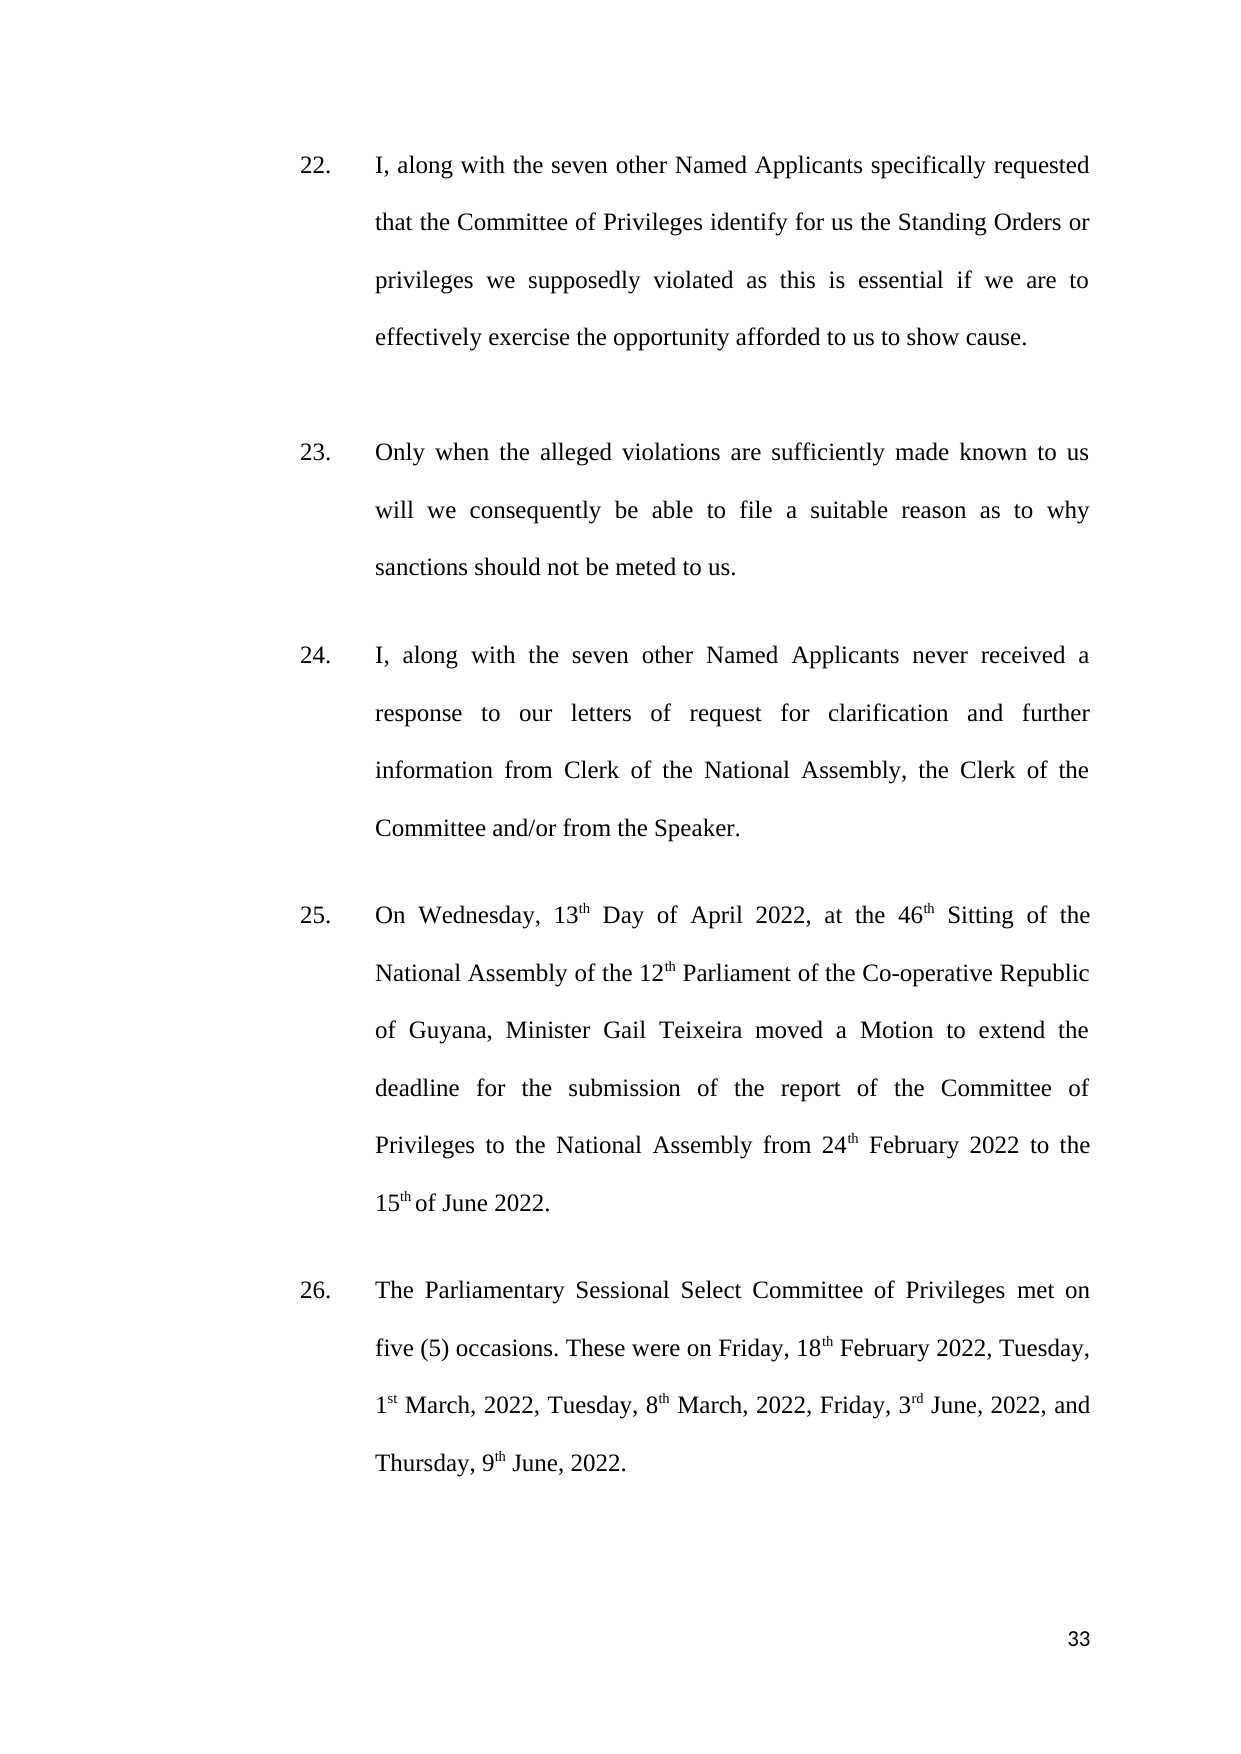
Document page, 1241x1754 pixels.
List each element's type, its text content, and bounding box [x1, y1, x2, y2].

list The Parliamentary Sessional Select Committee of Privileges met on five (5) occasions. These were on Friday, 18th February 2022, Tuesday, 1st March, 2022, Tuesday, 8th March, 2022, Friday, 3rd June, 2022, and Thursday, 9th June, 2022. [300, 1275, 1090, 1477]
list Only when the alleged violations are sufficiently made known to us will we consequently be able to file a suitable reason as to why sanctions should not be meted to us. [300, 437, 1090, 581]
list On Wednesday, 13th Day of April 2022, at the 46th Sitting of the National Assembly of the 12th Parliament of the Co-operative Republic of Guyana, Minister Gail Teixeira moved a Motion to extend the deadline for the submission of the report of the Committee of Privileges to the National Assembly from 24th February 2022 to the 15th of June 2022. [300, 900, 1090, 1216]
list I, along with the seven other Named Applicants never received a response to our letters of request for clarification and further information from Clerk of the National Assembly, the Clerk of the Committee and/or from the Speaker. [300, 640, 1090, 841]
list I, along with the seven other Named Applicants specifically requested that the Committee of Privileges identify for us the Standing Orders or privileges we supposedly violated as this is essential if we are to effectively exercise the opportunity afforded to us to show cause. [300, 150, 1090, 351]
